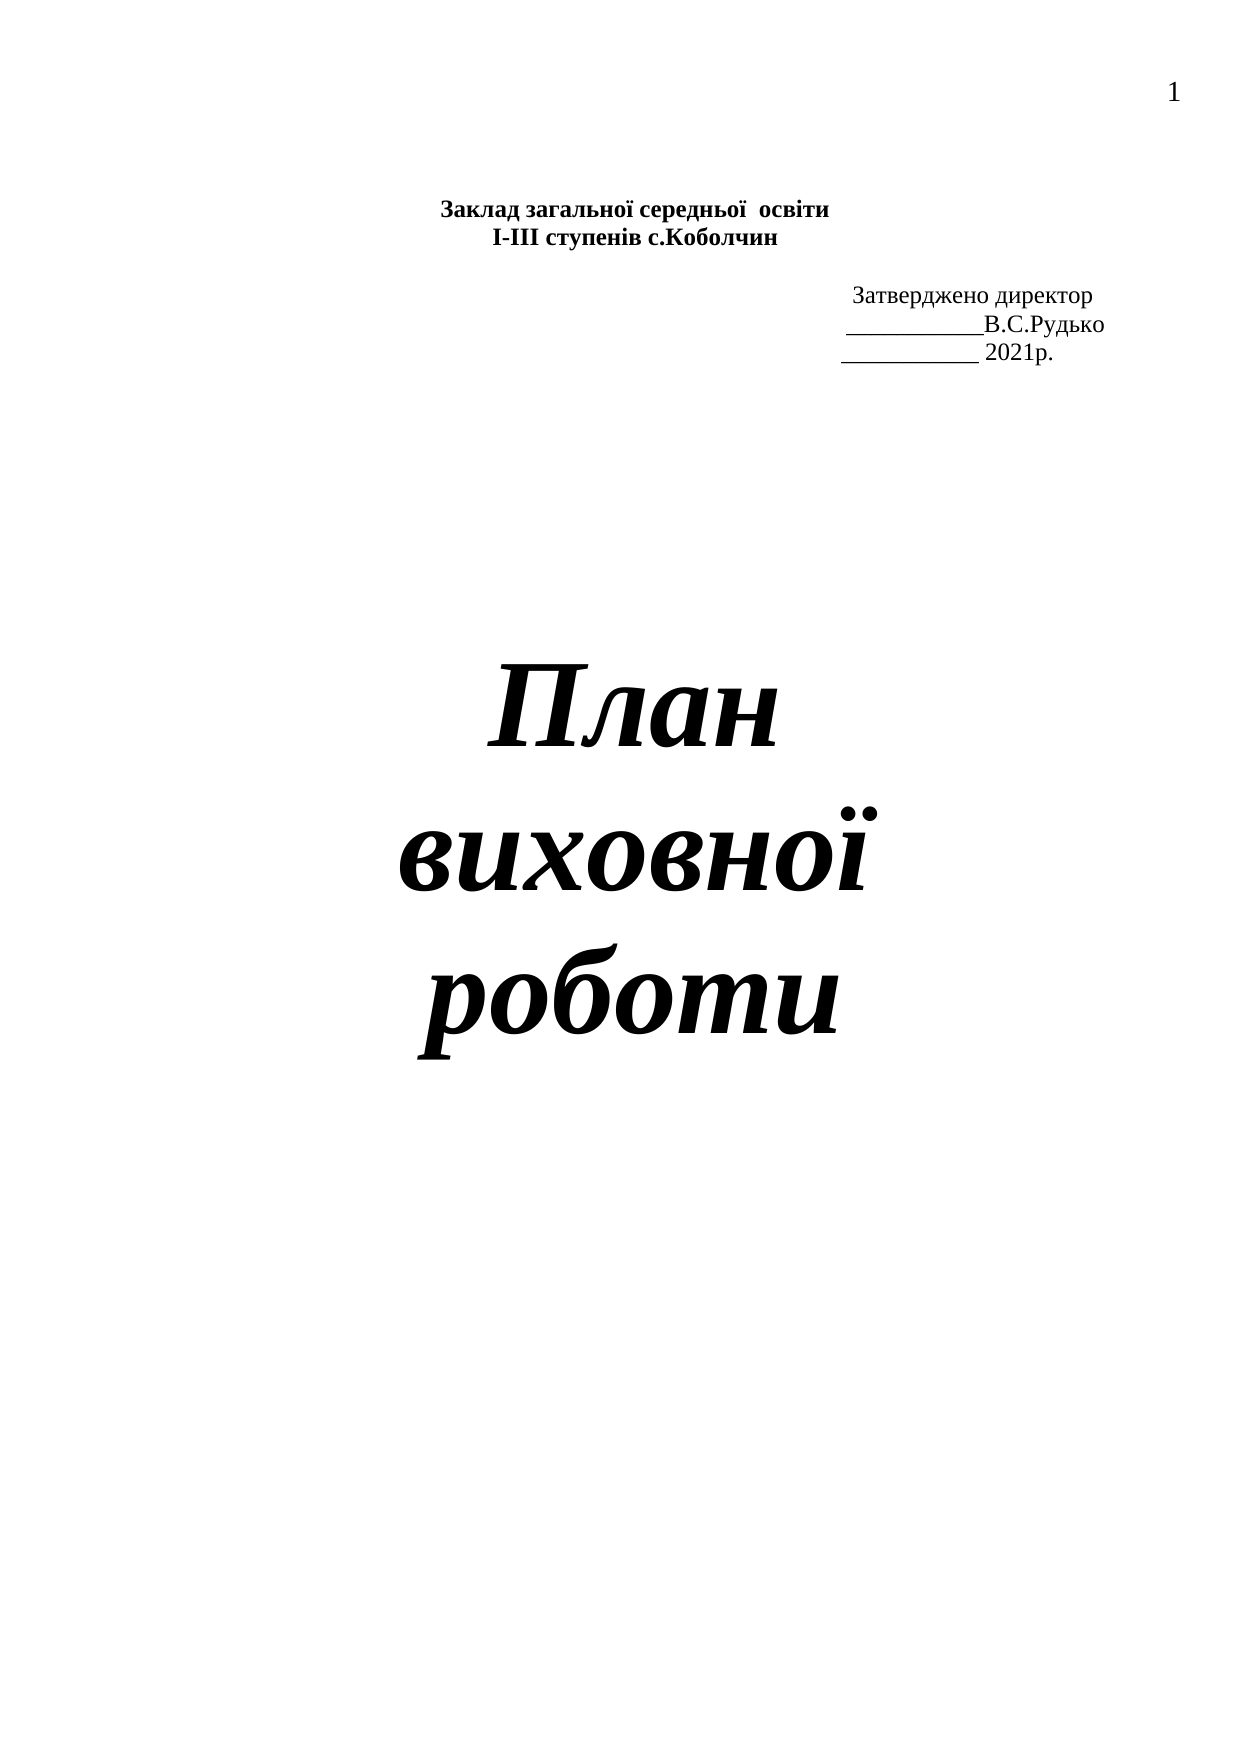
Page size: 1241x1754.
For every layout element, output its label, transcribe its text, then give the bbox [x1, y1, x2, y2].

text І-ІІІ ступенів с.Коболчин [89, 222, 1181, 251]
text Затверджено директор [89, 280, 1181, 309]
text ___________ 2021р. [89, 337, 1181, 366]
text Заклад загальної середньої освіти [89, 194, 1181, 222]
text План [89, 630, 1181, 773]
text роботи [89, 917, 1181, 1061]
text виховної [89, 773, 1181, 917]
text ___________В.С.Рудько [89, 309, 1181, 337]
